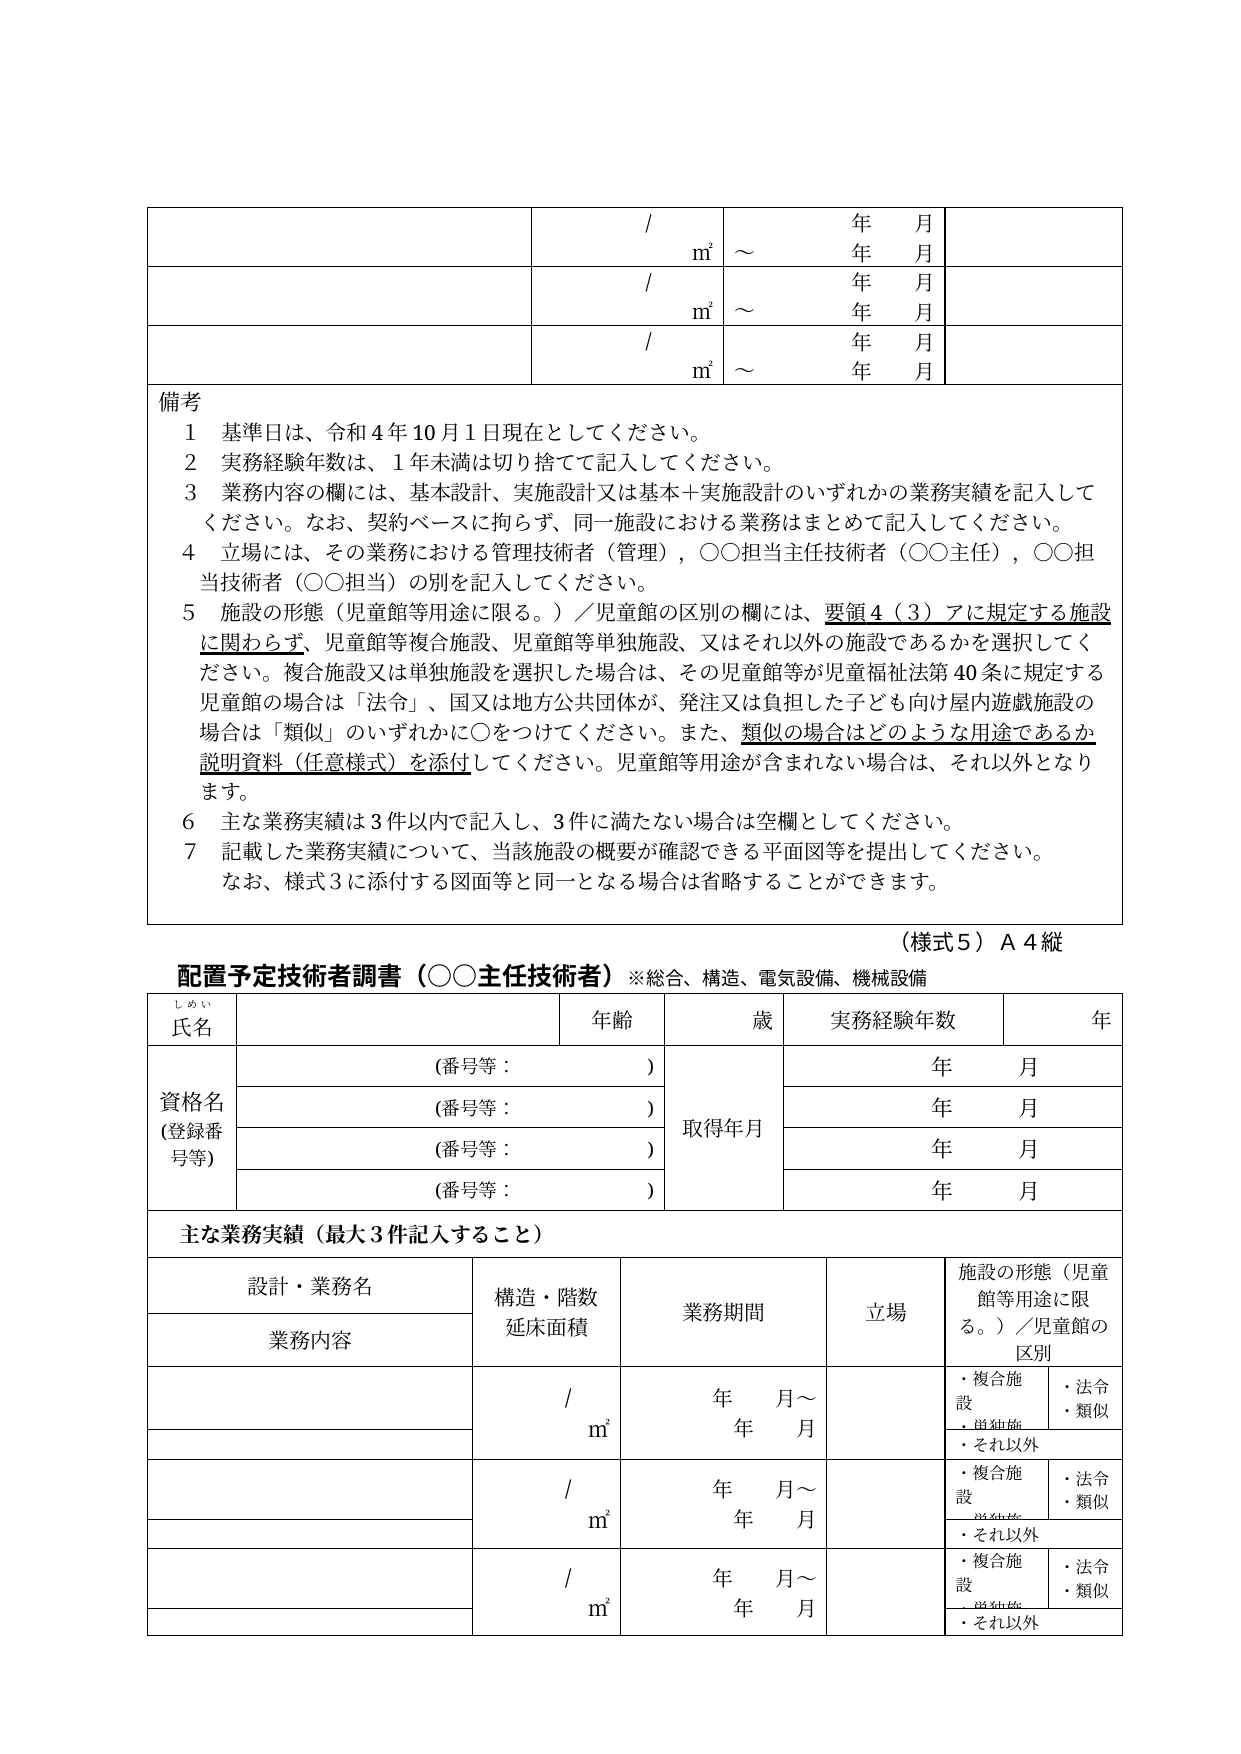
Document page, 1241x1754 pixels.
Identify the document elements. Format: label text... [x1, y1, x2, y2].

table_cell 年 月 年 月 [766, 208, 944, 266]
table_cell [621, 1367, 650, 1459]
table_cell [946, 267, 1122, 325]
table_cell 施設の形態（児童館等用途に限る。）／児童館の区別 [946, 1258, 1122, 1366]
table_cell [946, 208, 1122, 266]
table_header 年齢 [560, 994, 664, 1044]
table_cell ・それ以外 [946, 1430, 1122, 1459]
table_cell (番号等： ) [237, 1170, 664, 1210]
table_cell [621, 1460, 650, 1548]
table_cell [827, 1460, 944, 1548]
table_cell [827, 1549, 944, 1635]
table_cell ～ [724, 208, 766, 266]
table_cell ・それ以外 [946, 1609, 1122, 1635]
table_cell 設計・業務名 [148, 1258, 472, 1313]
table_cell [148, 267, 531, 325]
text （様式５）Ａ４縦 [177, 925, 1063, 957]
table_cell [148, 1549, 472, 1608]
table_cell 年 月 [784, 1087, 1122, 1127]
text 配置予定技術者調書（○○主任技術者）※総合、構造、電気設備、機械設備 [177, 957, 1063, 993]
table_cell 備考 １ 基準日は、令和4年10月１日現在としてください。 ２ 実務経験年数は、１年未満は切り捨てて記入してください。 ３ 業務内容の欄には、基本設計、実施設計又は基本＋実施設計のいずれかの業務実績を記入してください。なお、契約ベースに拘らず、同一施設における業務はまとめて記入してください。 ４ 立場には、その業務における管理技術者（管理），○○担当主任技術者（○○主任），○○担当技術者（○○担当）の別を記入してください。 ５ 施設の形態（児童館等用途に限る。）／児童館の区別の欄には、要領4（３）アに規定する施設に関わらず、児童館等複合施設、児童館等単独施設、又はそれ以外の施設であるかを選択してください。複合施設又は単独施設を選択した場合は、その児童館等が児童福祉法第40条に規定する児童館の場合は「法令」、国又は地方公共団体が、発注又は負担した子ども向け屋内遊戯施設の場合は「類似」のいずれかに〇をつけてください。また、類似の場合はどのような用途であるか説明資料（任意様式）を添付してください。児童館等用途が含まれない場合は、それ以外となります。 ６ 主な業務実績は3件以内で記入し、3件に満たない場合は空欄としてください。 ７ 記載した業務実績について、当該施設の概要が確認できる平面図等を提出してください。 なお、様式３に添付する図面等と同一となる場合は省略することができます。 [148, 385, 1122, 924]
table_cell 年 月 [784, 1128, 1122, 1169]
table_cell [148, 1609, 472, 1635]
table_cell 取得年月 [665, 1046, 783, 1210]
table_cell ・法令 ・類似 [1049, 1367, 1122, 1429]
table_cell ・複合施設 ・単独施設 [946, 1460, 1048, 1519]
table_cell ・複合施設 ・単独施設 [946, 1367, 1048, 1429]
table_cell [621, 1549, 650, 1635]
table_cell ・それ以外 [946, 1520, 1122, 1548]
table_cell 年 月 [784, 1170, 1122, 1210]
table_cell / ㎡ [532, 326, 723, 384]
table_cell 年 月 年 月 [766, 267, 944, 325]
table_header 実務経験年数 [784, 994, 1003, 1044]
table_header 歳 [665, 994, 783, 1044]
table_cell ～ [724, 326, 766, 384]
table_cell ・法令 ・類似 [1049, 1549, 1122, 1608]
table_cell / ㎡ [473, 1460, 620, 1548]
table_cell 年 月～ 年 月 [650, 1460, 826, 1548]
table_cell 資格名 (登録番号等) [148, 1046, 236, 1210]
table_cell [148, 1367, 472, 1429]
table_cell ・法令 ・類似 [1049, 1460, 1122, 1519]
table_cell 年 月～ 年 月 [650, 1549, 826, 1635]
table_cell [148, 208, 531, 266]
table_cell [148, 326, 531, 384]
table_cell 立場 [827, 1258, 944, 1366]
table_cell 構造・階数 延床面積 [473, 1258, 620, 1366]
table_header [237, 994, 559, 1044]
table_cell (番号等： ) [237, 1087, 664, 1127]
table_cell 業務期間 [621, 1258, 826, 1366]
table_cell 年 月 年 月 [766, 326, 944, 384]
table_cell / ㎡ [473, 1367, 620, 1459]
table_header [148, 994, 236, 1044]
table_cell [148, 1460, 472, 1519]
table_cell (番号等： ) [237, 1046, 664, 1086]
table_cell ～ [724, 267, 766, 325]
table_header 年 [1004, 994, 1122, 1044]
table_cell [148, 1430, 472, 1459]
table_cell / ㎡ [473, 1549, 620, 1635]
table_cell 主な業務実績（最大３件記入すること） [148, 1211, 1122, 1257]
table_cell [946, 326, 1122, 384]
table_cell / ㎡ [532, 208, 723, 266]
table_cell [827, 1367, 944, 1459]
table_cell (番号等： ) [237, 1128, 664, 1169]
table_cell ・複合施設 ・単独施設 [946, 1549, 1048, 1608]
table_cell 年 月 [784, 1046, 1122, 1086]
table_cell 業務内容 [148, 1314, 472, 1366]
table_cell 年 月～ 年 月 [650, 1367, 826, 1459]
table_cell [148, 1520, 472, 1548]
table_cell / ㎡ [532, 267, 723, 325]
